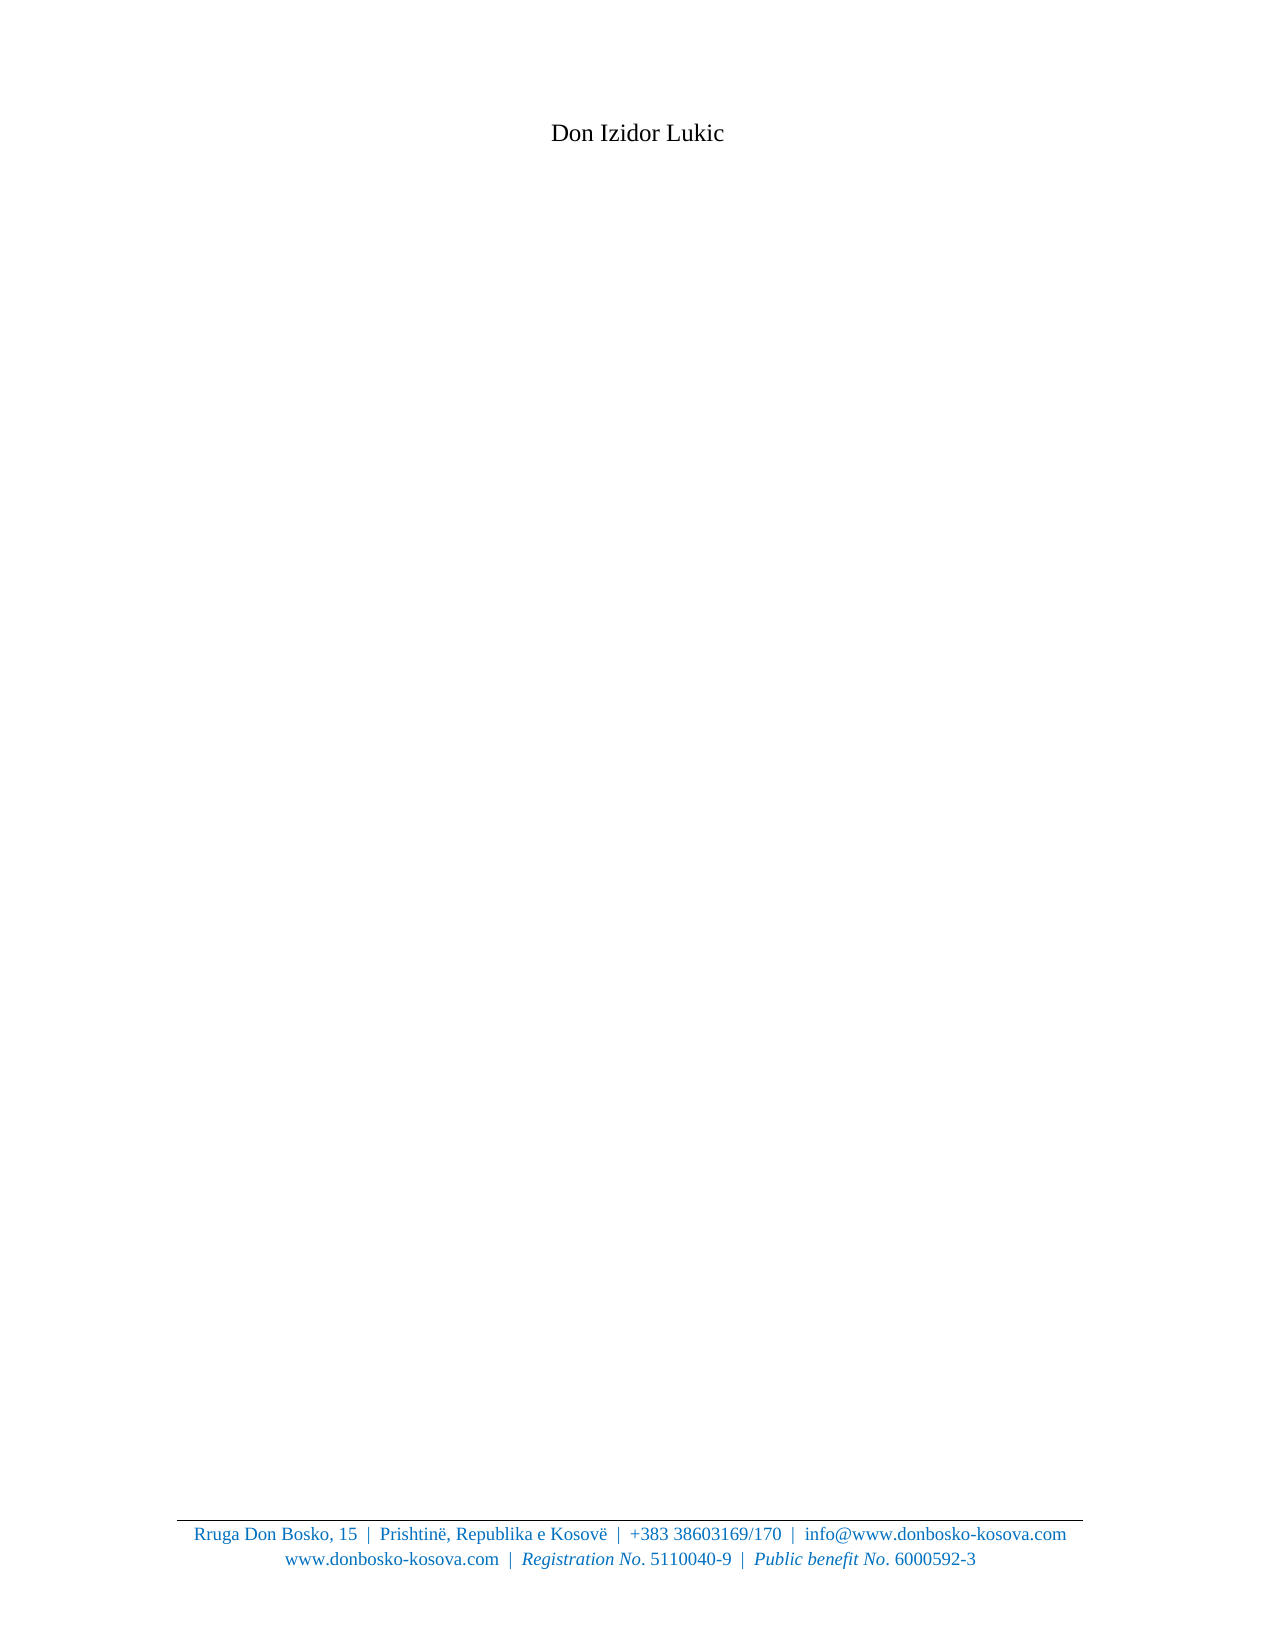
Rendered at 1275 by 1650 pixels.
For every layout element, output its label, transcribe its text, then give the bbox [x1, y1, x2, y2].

text Don Izidor Lukic [177, 118, 1098, 147]
